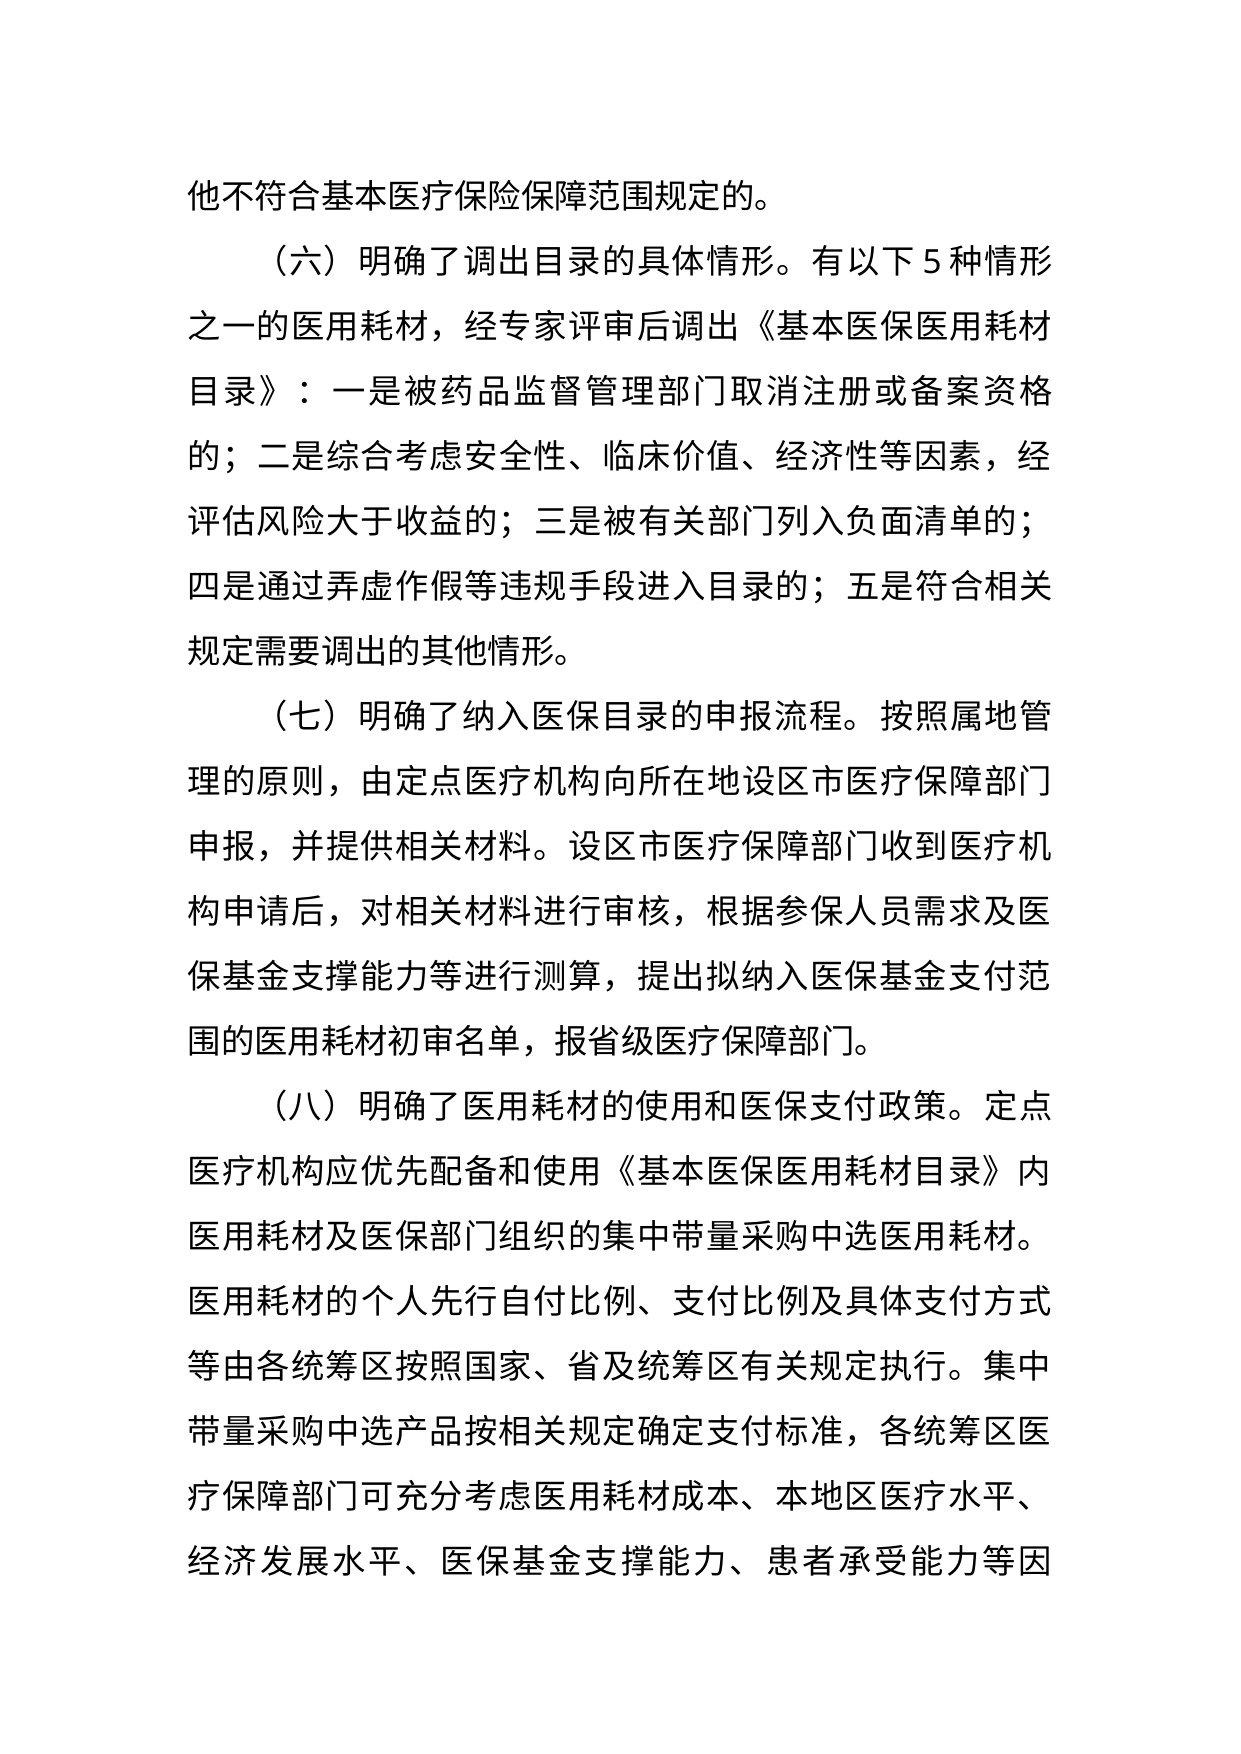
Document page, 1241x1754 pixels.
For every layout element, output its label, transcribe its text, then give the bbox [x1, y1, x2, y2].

text （六）明确了调出目录的具体情形。有以下5种情形之一的医用耗材，经专家评审后调出《基本医保医用耗材目录》：一是被药品监督管理部门取消注册或备案资格的；二是综合考虑安全性、临床价值、经济性等因素，经评估风险大于收益的；三是被有关部门列入负面清单的；四是通过弄虚作假等违规手段进入目录的；五是符合相关规定需要调出的其他情形。 [187, 227, 1053, 682]
text （七）明确了纳入医保目录的申报流程。按照属地管理的原则，由定点医疗机构向所在地设区市医疗保障部门申报，并提供相关材料。设区市医疗保障部门收到医疗机构申请后，对相关材料进行审核，根据参保人员需求及医保基金支撑能力等进行测算，提出拟纳入医保基金支付范围的医用耗材初审名单，报省级医疗保障部门。 [187, 682, 1053, 1072]
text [187, 1072, 1053, 1592]
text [187, 162, 1053, 227]
